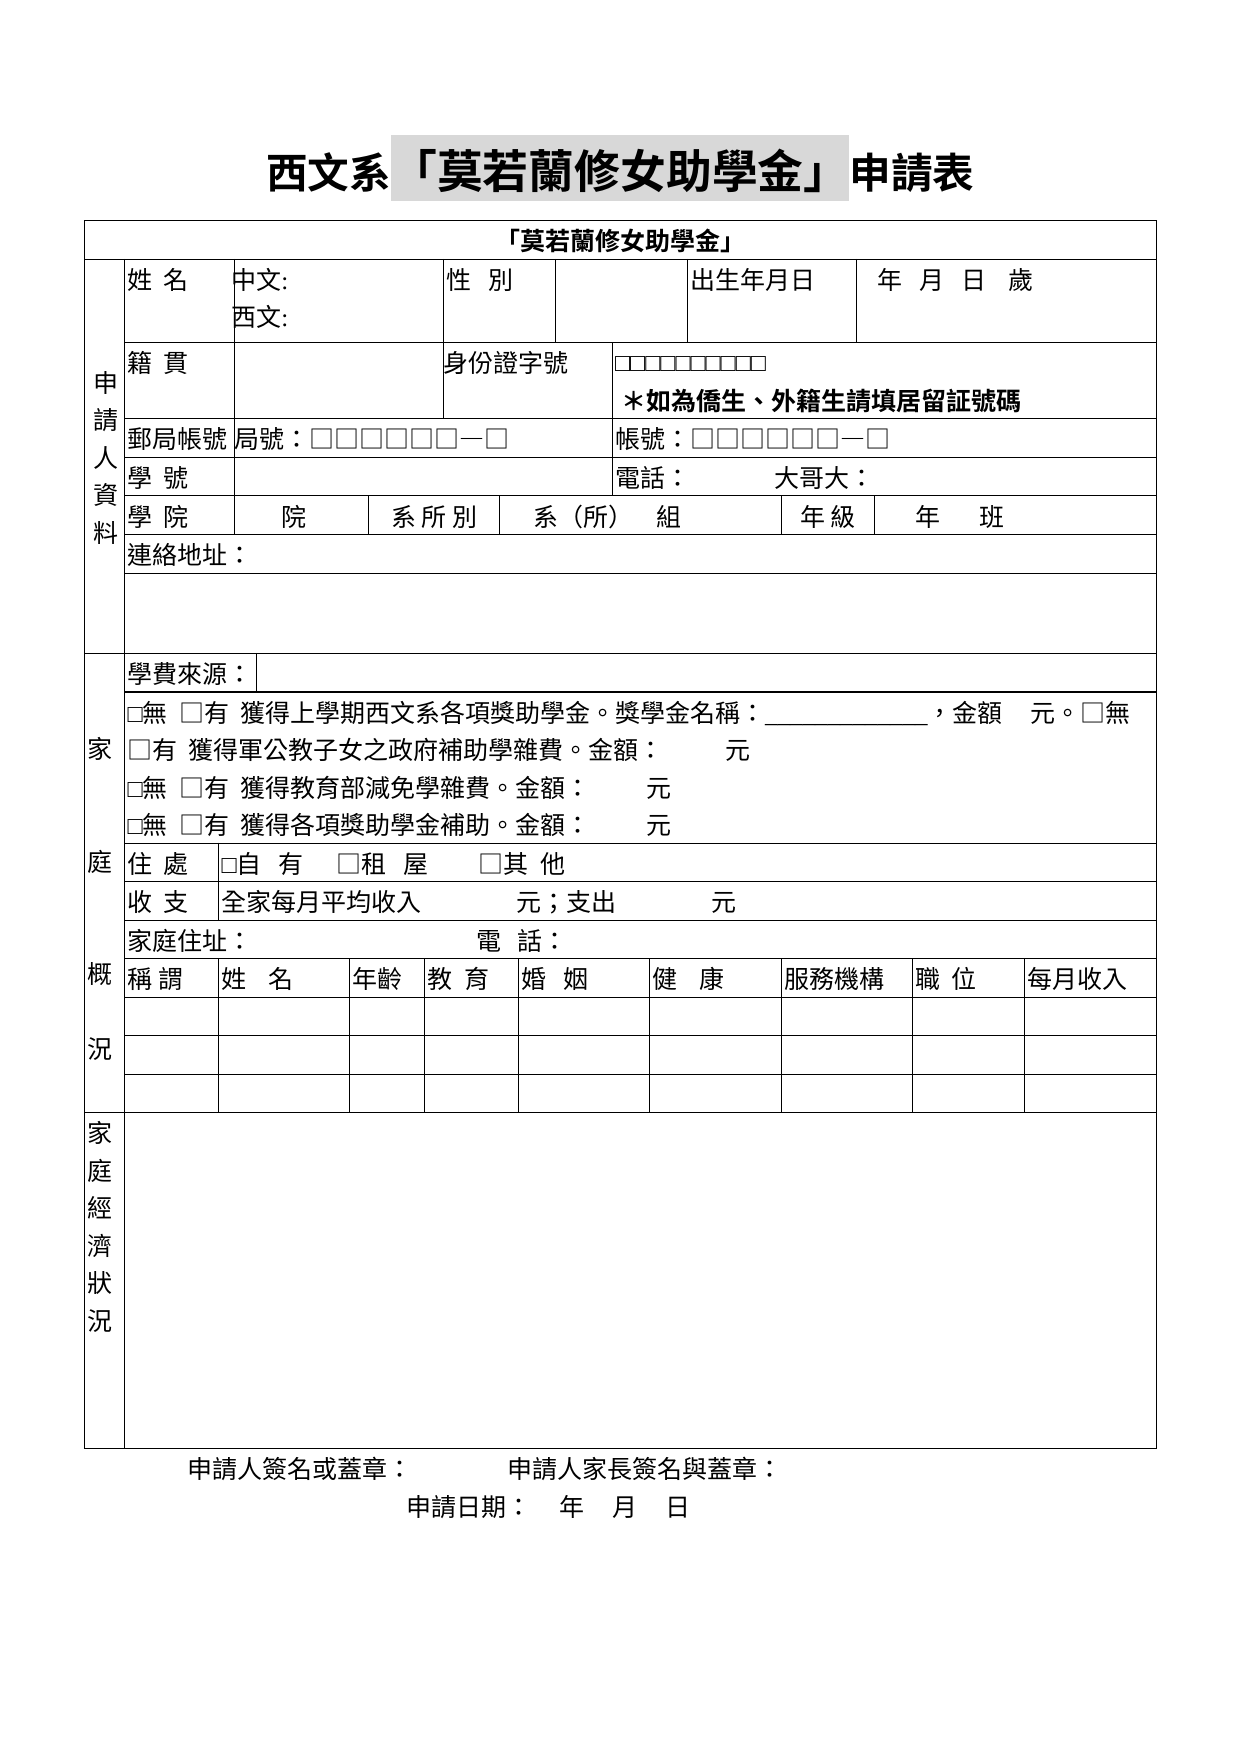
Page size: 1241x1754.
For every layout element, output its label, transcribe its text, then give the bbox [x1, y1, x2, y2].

table_cell [425, 998, 518, 1035]
table_cell [219, 1075, 349, 1112]
table_cell 年齡 [350, 959, 424, 997]
table_cell □無 □有 獲得上學期西文系各項獎助學金。獎學金名稱：_____________，金額 元。□無 □有 獲得軍公教子女之政府補助學雜費。金額： 元 □無 □有 獲得教育部減免學雜費。金額： 元 □無 □有 獲得各項獎助學金補助。金額： 元 [125, 693, 1156, 842]
table_cell 家 庭 經 濟 狀 況 [85, 1113, 124, 1448]
table_cell [913, 1075, 1024, 1112]
table_cell 系（所） 組 [500, 496, 781, 534]
table_cell [350, 998, 424, 1035]
table_cell 年 級 [782, 496, 874, 534]
table_cell [913, 998, 1024, 1035]
table_cell 性 別 [444, 260, 555, 342]
table_cell 年 班 [875, 496, 1156, 534]
table_cell 家庭住址： 電 話： [125, 921, 1156, 958]
table_cell [556, 260, 687, 342]
table_cell 局號：□□□□□□―□ [235, 419, 612, 457]
table_cell 健 康 [650, 959, 781, 997]
table_cell [1025, 1075, 1156, 1112]
table_cell 身份證字號 [444, 343, 612, 418]
table_cell [519, 1075, 649, 1112]
table_cell □自 有 □租 屋 □其 他 [219, 844, 1156, 881]
table_cell [219, 1036, 349, 1074]
table_cell [650, 998, 781, 1035]
table_cell [125, 574, 1156, 653]
table_cell 年 月 日 歲 [857, 260, 1156, 342]
table_cell 系 所 別 [369, 496, 499, 534]
table_cell 姓 名 [219, 959, 349, 997]
table_cell [235, 343, 443, 418]
table_cell 姓 名 [125, 260, 234, 342]
table_cell 電話： 大哥大： [613, 458, 1156, 495]
table_cell 全家每月平均收入 元；支出 元 [219, 882, 1156, 919]
table_cell [125, 1036, 218, 1074]
table_cell [519, 998, 649, 1035]
text 西文系「莫若蘭修女助學金」申請表 [849, 135, 1053, 201]
table_cell 院 [235, 496, 368, 534]
table_header 「莫若蘭修女助學金」 [85, 221, 1156, 259]
table_cell [782, 1036, 912, 1074]
table_cell [1025, 998, 1156, 1035]
table_cell [350, 1075, 424, 1112]
table_cell 中文: 西文: [235, 260, 443, 342]
table_cell 出生年月日 [688, 260, 856, 342]
table_cell 服務機構 [782, 959, 912, 997]
table_cell [913, 1036, 1024, 1074]
table_cell 職 位 [913, 959, 1024, 997]
table_cell [519, 1036, 649, 1074]
text 申請人簽名或蓋章： 申請人家長簽名與蓋章： [187, 1449, 1053, 1487]
table_cell [125, 998, 218, 1035]
table_cell 住 處 [125, 844, 218, 881]
table_cell [650, 1075, 781, 1112]
text 西文系「莫若蘭修女助學金」申請表 [187, 135, 391, 201]
table_cell 學 院 [125, 496, 234, 534]
table_cell 稱 謂 [125, 959, 218, 997]
table_cell 申 請 人 資 料 [85, 260, 124, 653]
table_cell 帳號：□□□□□□―□ [613, 419, 1156, 457]
table_cell [125, 1075, 218, 1112]
table_cell 籍 貫 [125, 343, 234, 418]
table_cell [125, 1113, 1156, 1448]
table_cell [257, 654, 1156, 691]
table_cell [350, 1036, 424, 1074]
table_cell [650, 1036, 781, 1074]
table_cell 每月收入 [1025, 959, 1156, 997]
table_cell [782, 1075, 912, 1112]
table_cell 婚 姻 [519, 959, 649, 997]
text 申請日期： 年 月 日 [187, 1487, 1053, 1524]
table_cell 家 庭 概 況 [85, 654, 124, 1112]
table_cell □□□□□□□□□□ ＊如為僑生、外籍生請填居留証號碼 [613, 343, 1156, 418]
table_cell [425, 1036, 518, 1074]
table_cell [235, 458, 612, 495]
table_cell 教 育 [425, 959, 518, 997]
table_cell 連絡地址： [125, 535, 1156, 572]
table_cell [1025, 1036, 1156, 1074]
table_cell [425, 1075, 518, 1112]
table_cell [219, 998, 349, 1035]
table_cell 郵局帳號 [125, 419, 234, 457]
table_cell 學費來源： [125, 654, 256, 691]
table_cell [782, 998, 912, 1035]
table_cell 學 號 [125, 458, 234, 495]
table_cell 收 支 [125, 882, 218, 919]
